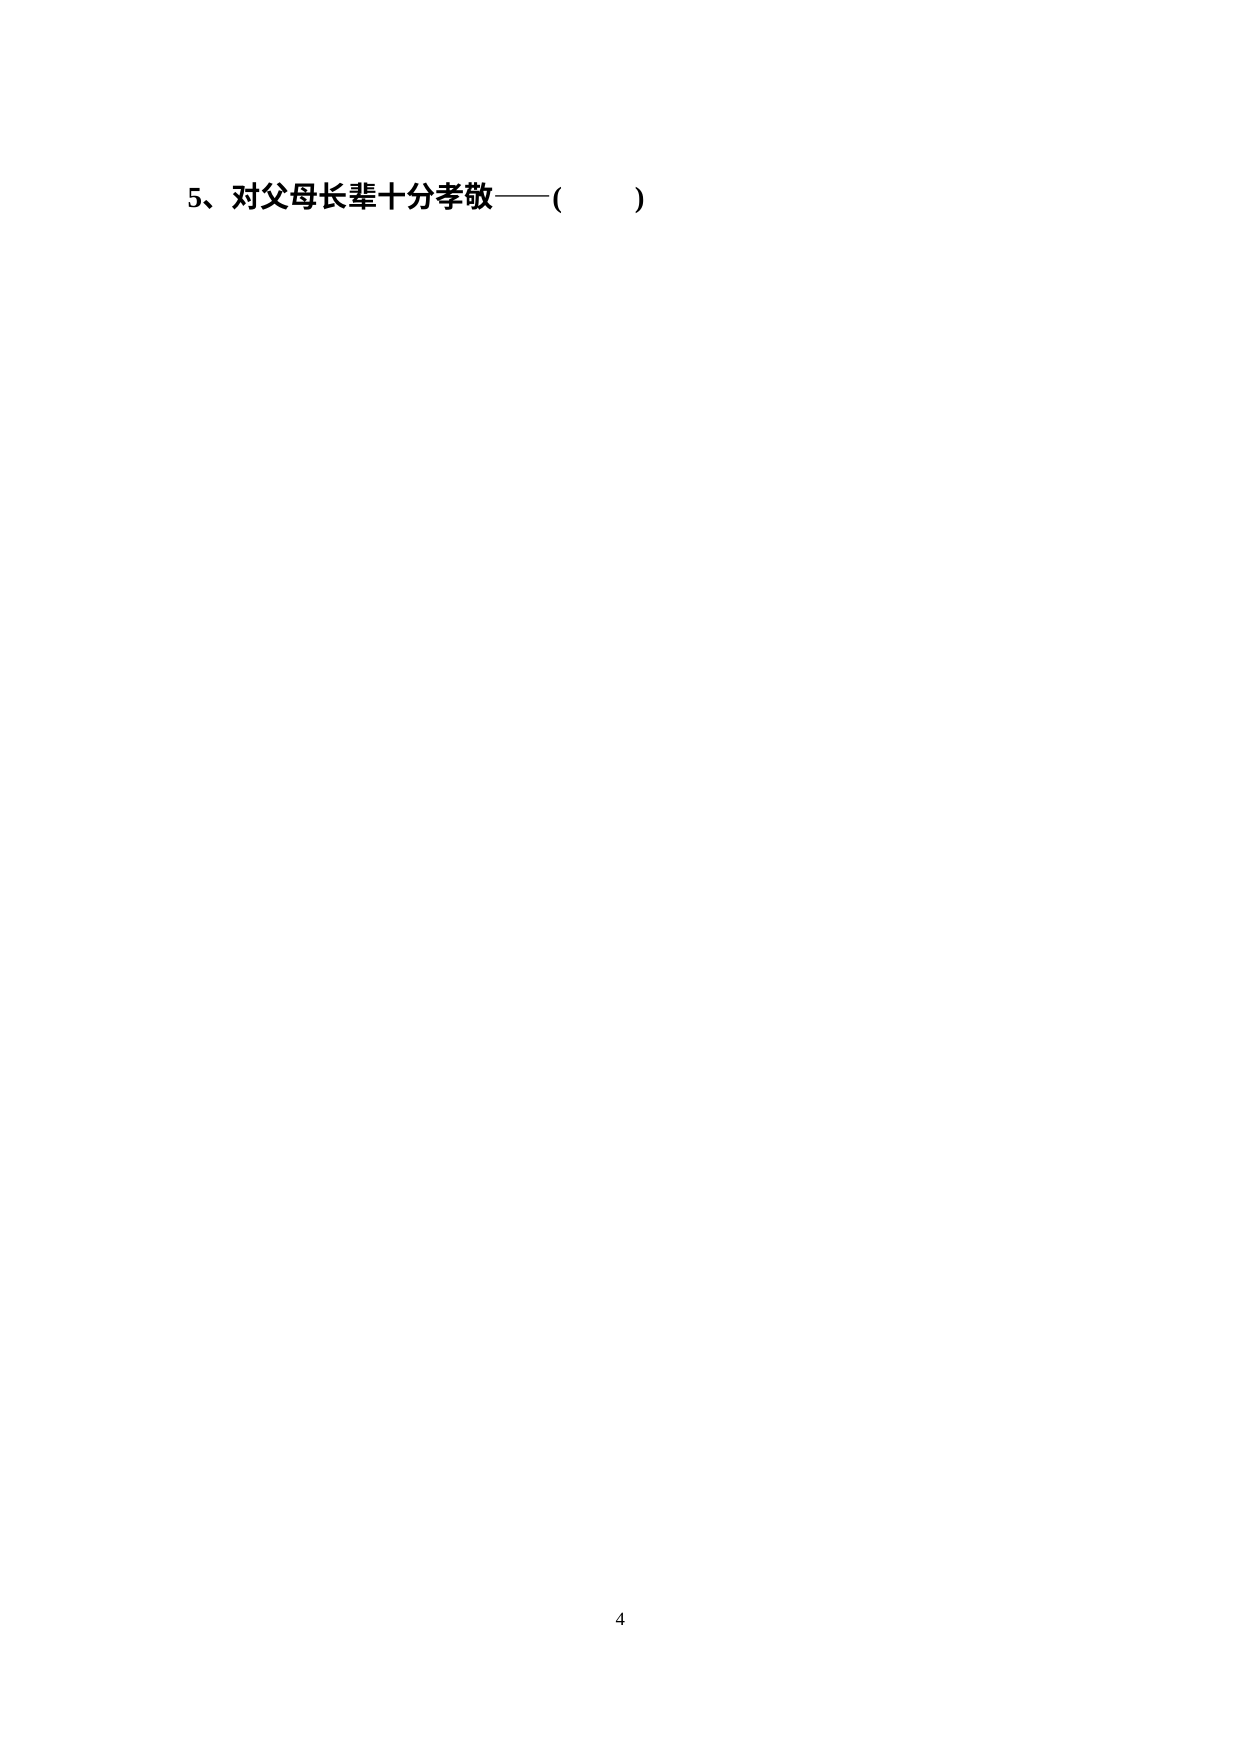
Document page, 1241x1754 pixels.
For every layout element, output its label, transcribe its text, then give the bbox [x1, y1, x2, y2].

text 5、对父母长辈十分孝敬——( ) [187, 162, 1053, 227]
